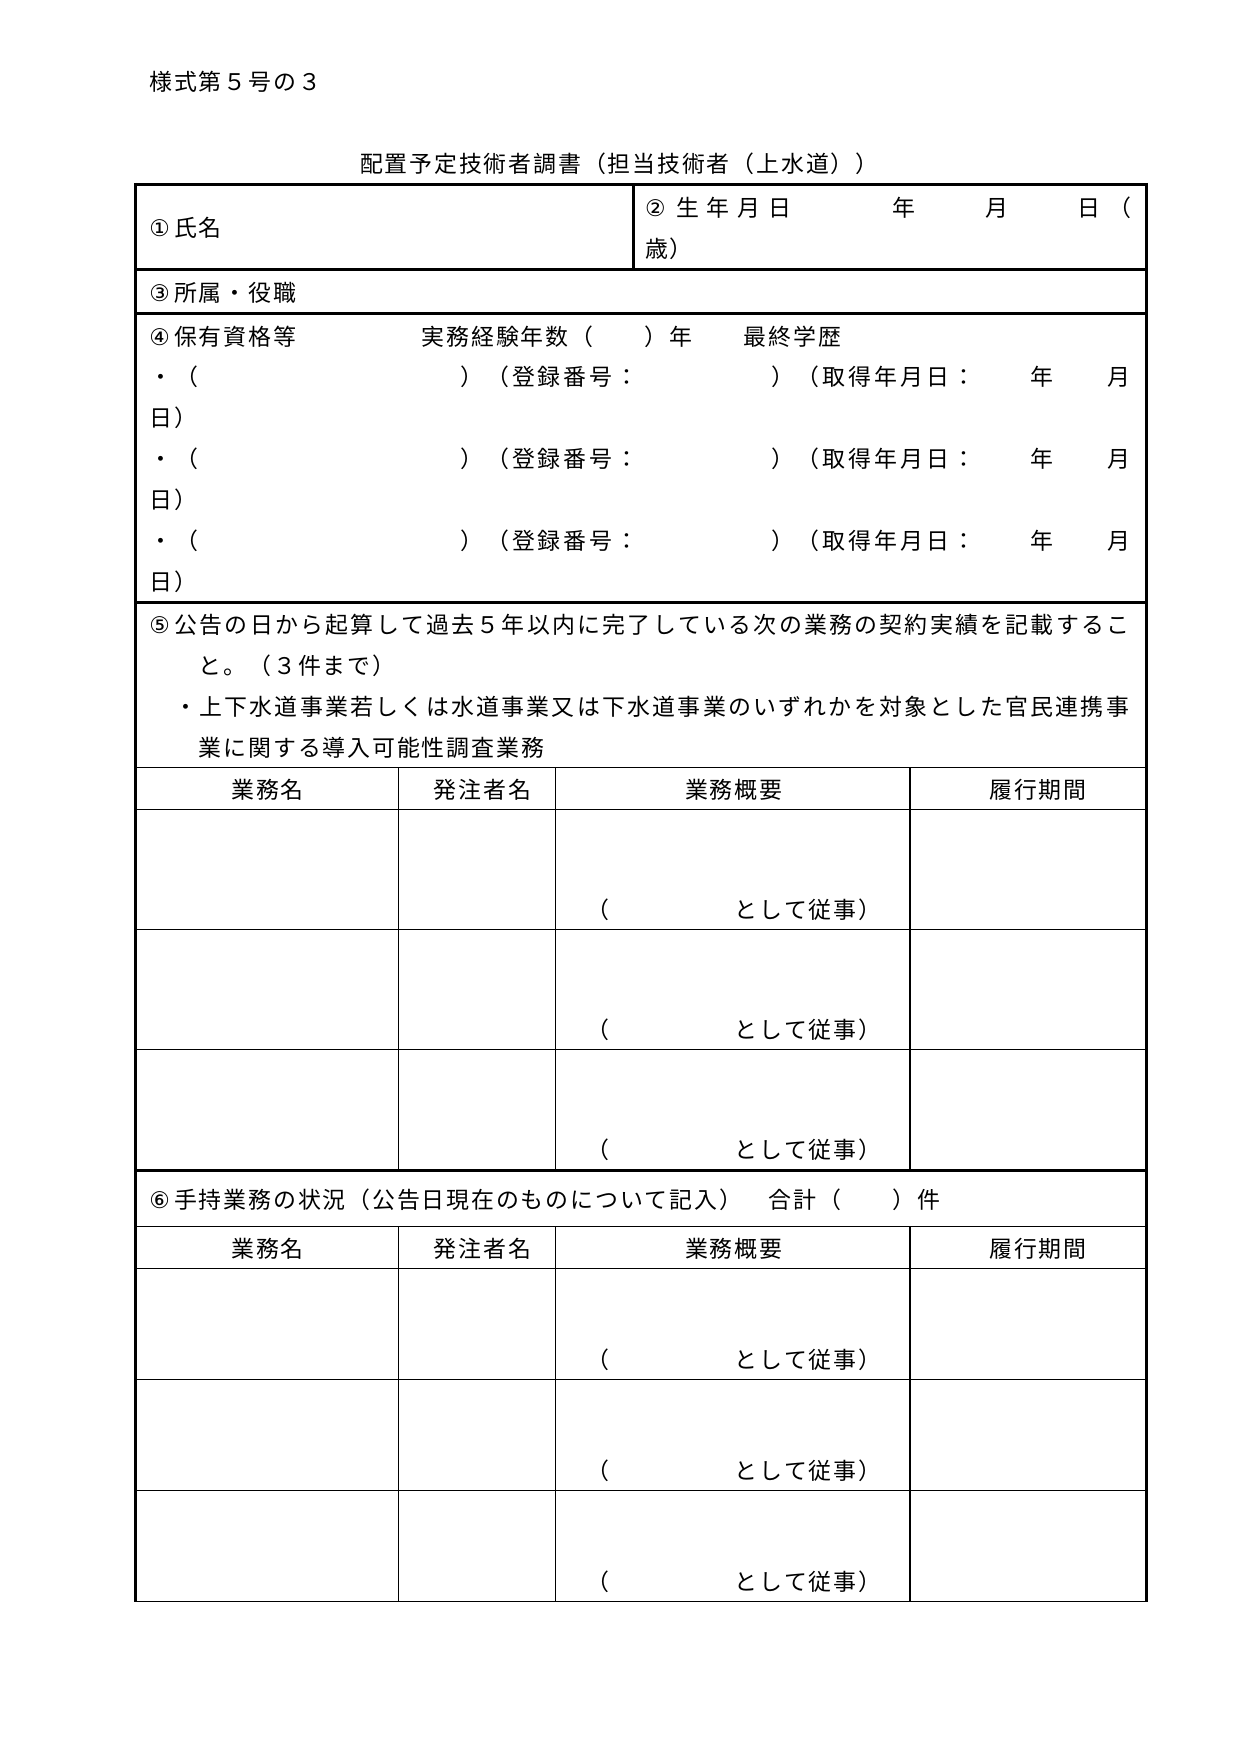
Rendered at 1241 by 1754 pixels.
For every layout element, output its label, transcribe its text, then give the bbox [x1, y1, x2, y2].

table_cell 業務概要 [556, 1227, 909, 1268]
table_cell （ として従事） [556, 1380, 909, 1490]
table_cell （ として従事） [556, 930, 909, 1049]
table_header ①氏名 [137, 186, 632, 268]
table_cell （ として従事） [556, 810, 909, 929]
table_cell ③所属・役職 [137, 271, 1145, 312]
table_cell [399, 1050, 555, 1169]
table_cell 業務名 [137, 768, 398, 809]
table_cell [137, 1050, 398, 1169]
table_cell [137, 810, 398, 929]
table_cell （ として従事） [556, 1050, 909, 1169]
table_cell 発注者名 [399, 768, 555, 809]
table_cell [399, 1380, 555, 1490]
table_cell 業務名 [137, 1227, 398, 1268]
table_cell [137, 1269, 398, 1379]
table_cell （ として従事） [556, 1269, 909, 1379]
text 配置予定技術者調書（担当技術者（上水道）） [149, 142, 1091, 183]
table_cell （ として従事） [556, 1491, 909, 1601]
table_cell 発注者名 [399, 1227, 555, 1268]
table_cell [911, 1380, 1145, 1490]
table_cell [137, 930, 398, 1049]
table_cell [399, 1491, 555, 1601]
table_cell [911, 1491, 1145, 1601]
table_cell [399, 930, 555, 1049]
table_cell [911, 930, 1145, 1049]
table_cell ④保有資格等 実務経験年数（ ）年 最終学歴 ・（ ）（登録番号： ）（取得年月日： 年 月 日） ・（ ）（登録番号： ）（取得年月日： 年 月 日） ・（ ）（登録番号： ）（取得年月日： 年 月 日） [137, 315, 1145, 601]
table_cell ⑤公告の日から起算して過去５年以内に完了している次の業務の契約実績を記載すること。（３件まで） ・上下水道事業若しくは水道事業又は下水道事業のいずれかを対象とした官民連携事業に関する導入可能性調査業務 [137, 604, 1145, 767]
table_cell 業務概要 [556, 768, 909, 809]
table_cell [399, 810, 555, 929]
text 様式第５号の３ [149, 60, 992, 101]
table_cell [911, 1050, 1145, 1169]
table_cell [399, 1269, 555, 1379]
table_cell [137, 1491, 398, 1601]
table_header ②生年月日 年 月 日（ 歳） [635, 186, 1145, 268]
table_cell ⑥手持業務の状況（公告日現在のものについて記入） 合計（ ）件 [137, 1172, 1145, 1226]
table_cell [911, 1269, 1145, 1379]
table_cell [911, 810, 1145, 929]
table_cell [137, 1380, 398, 1490]
table_cell 履行期間 [911, 1227, 1145, 1268]
table_cell 履行期間 [911, 768, 1145, 809]
